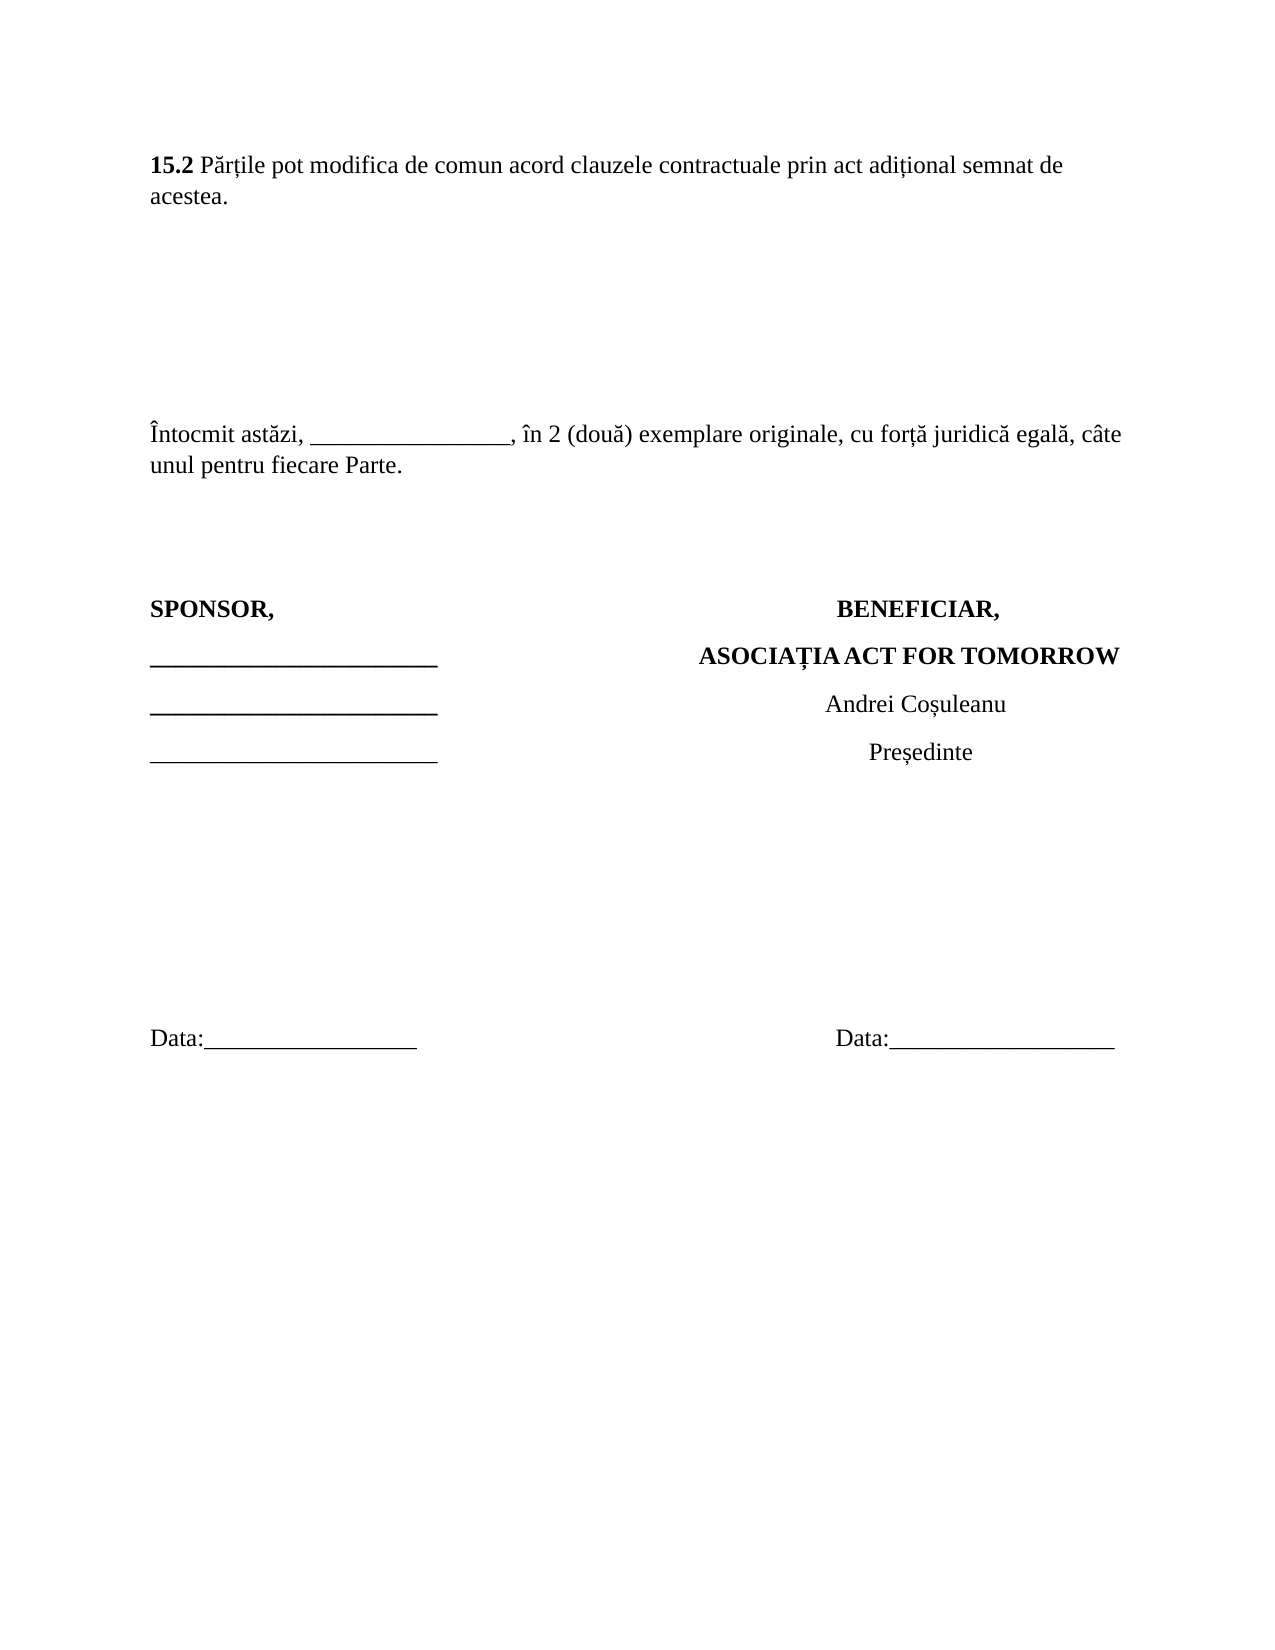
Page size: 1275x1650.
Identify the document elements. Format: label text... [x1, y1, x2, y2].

text _______________________ Președinte [150, 737, 1125, 766]
text Întocmit astăzi, ________________, în 2 (două) exemplare originale, cu forță juridică egală, câte unul pentru fiecare Parte. [150, 419, 1125, 479]
text SPONSOR, BENEFICIAR, [150, 594, 1125, 622]
text _______________________ Andrei Coșuleanu [150, 689, 1125, 718]
text 15.2 Părțile pot modifica de comun acord clauzele contractuale prin act adițional semnat de acestea. [150, 150, 1125, 210]
text _______________________ ASOCIAȚIA ACT FOR TOMORROW [150, 641, 1125, 670]
text Data:_________________ Data:__________________ [150, 1023, 1125, 1052]
